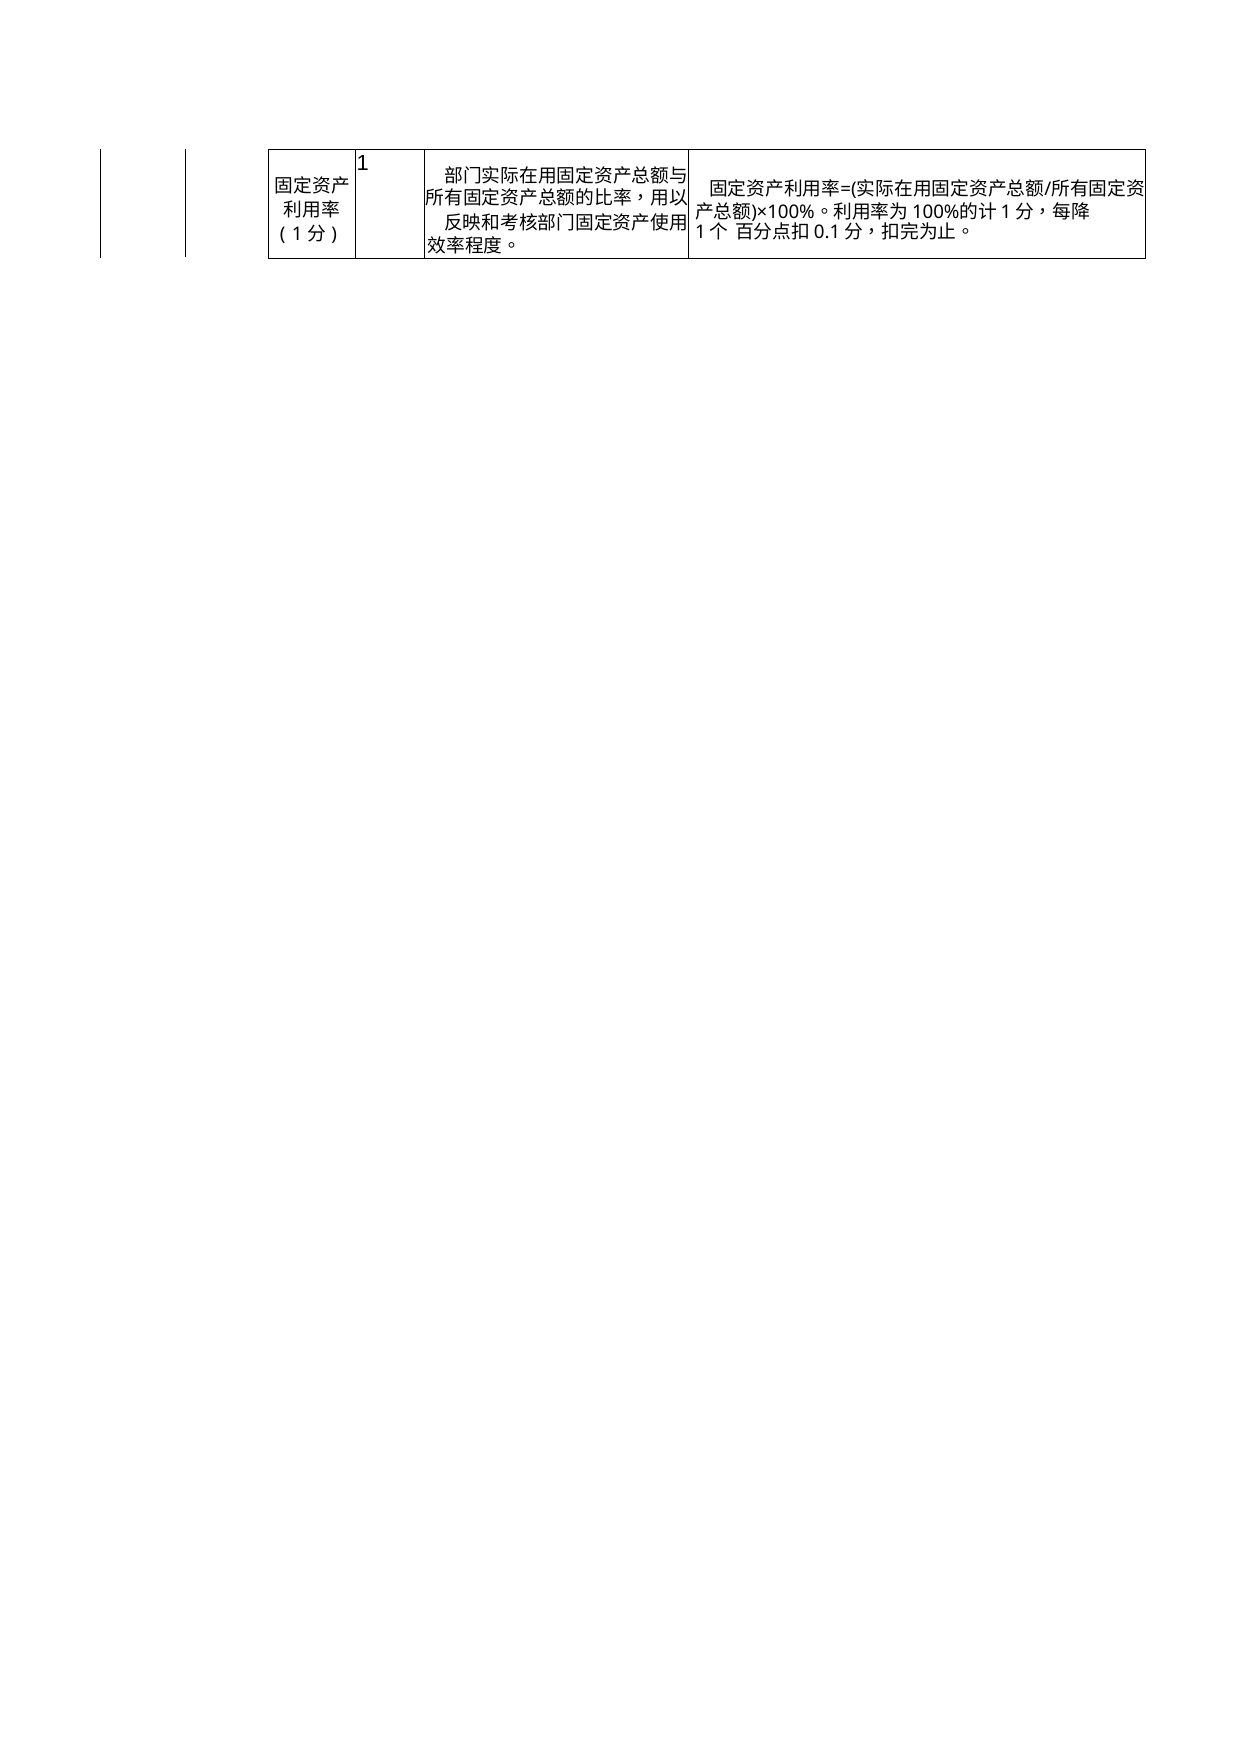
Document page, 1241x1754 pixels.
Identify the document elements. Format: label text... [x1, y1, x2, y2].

table_cell 固定资产利用率=(实际在用固定资产总额/所有固定资 产总额)×100%。利用率为100%的计1分，每降1个 百分点扣0.1分，扣完为止。 [689, 150, 1145, 258]
table_cell 固定资产 利用率 ( 1 分 ) [269, 150, 355, 258]
table_cell 1 [356, 150, 424, 258]
table_cell 部门实际在用固定资产总额与 所有固定资产总额的比率，用以 反映和考核部门固定资产使用 效率程度。 [425, 150, 688, 258]
